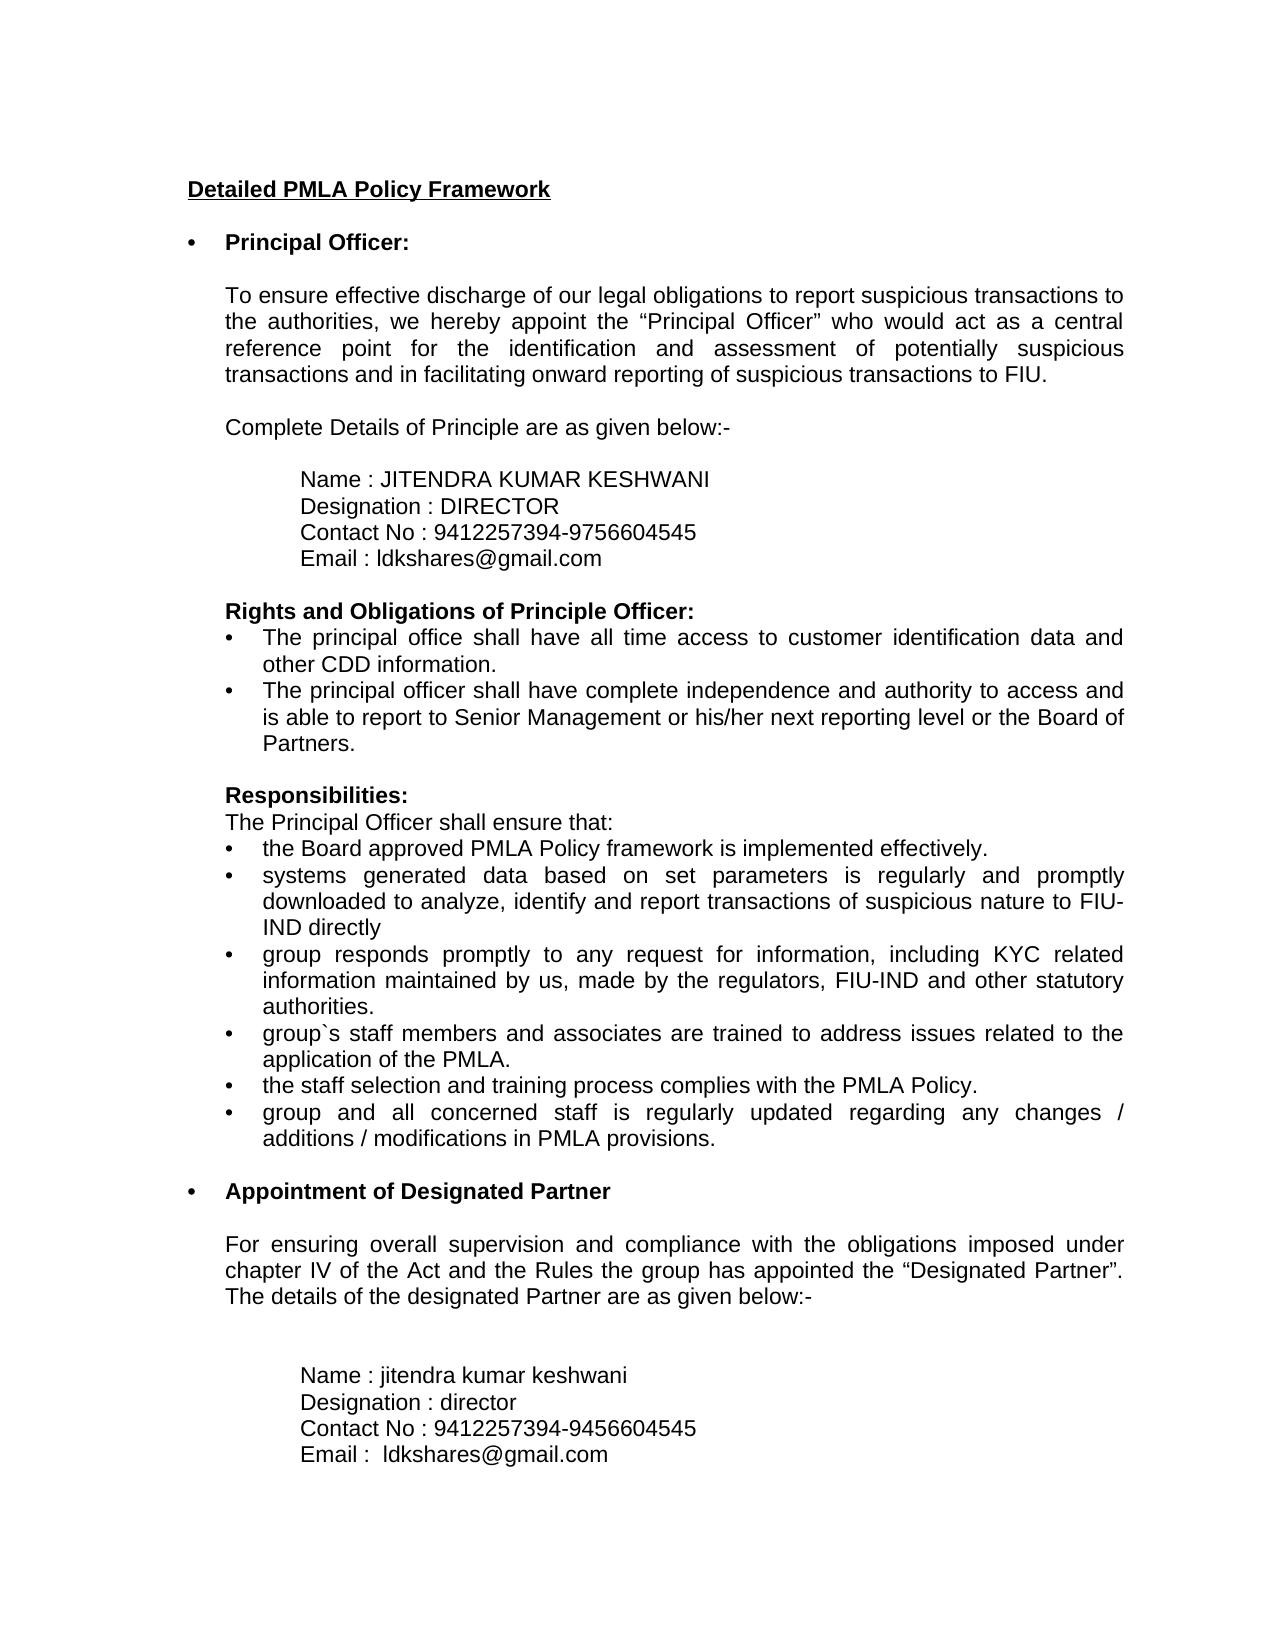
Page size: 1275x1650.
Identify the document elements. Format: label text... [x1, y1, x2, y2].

list The principal office shall have all time access to customer identification data and other CDD information. [225, 624, 1125, 677]
text Designation : director [225, 1389, 1125, 1415]
text The Principal Officer shall ensure that: [150, 809, 1125, 835]
text Detailed PMLA Policy Framework [150, 176, 1125, 203]
list group and all concerned staff is regularly updated regarding any changes / additions / modifications in PMLA provisions. [225, 1099, 1125, 1151]
text To ensure effective discharge of our legal obligations to report suspicious transactions to the authorities, we hereby appoint the “Principal Officer” who would act as a central reference point for the identification and assessment of potentially suspicious transactions and in facilitating onward reporting of suspicious transactions to FIU. [225, 282, 1125, 387]
text Name : jitendra kumar keshwani [225, 1362, 1125, 1389]
list group`s staff members and associates are trained to address issues related to the application of the PMLA. [225, 1020, 1125, 1072]
list the Board approved PMLA Policy framework is implemented effectively. [225, 835, 1125, 862]
list Appointment of Designated Partner [187, 1178, 1125, 1204]
text For ensuring overall supervision and compliance with the obligations imposed under chapter IV of the Act and the Rules the group has appointed the “Designated Partner”. The details of the designated Partner are as given below:- [225, 1231, 1125, 1309]
list the staff selection and training process complies with the PMLA Policy. [225, 1072, 1125, 1099]
text Name : JITENDRA KUMAR KESHWANI [225, 466, 1125, 493]
list group responds promptly to any request for information, including KYC related information maintained by us, made by the regulators, FIU-IND and other statutory authorities. [225, 941, 1125, 1020]
text Email : ldkshares@gmail.com [225, 1441, 1125, 1468]
list Principal Officer: [187, 229, 1125, 255]
text Contact No : 9412257394-9756604545 [225, 519, 1125, 545]
text Rights and Obligations of Principle Officer: [150, 598, 1125, 624]
text Email : ldkshares@gmail.com [225, 545, 1125, 572]
text Complete Details of Principle are as given below:- [150, 413, 1125, 440]
list The principal officer shall have complete independence and authority to access and is able to report to Senior Management or his/her next reporting level or the Board of Partners. [225, 677, 1125, 756]
list systems generated data based on set parameters is regularly and promptly downloaded to analyze, identify and report transactions of suspicious nature to FIU-IND directly [225, 862, 1125, 941]
text Designation : DIRECTOR [225, 493, 1125, 519]
text Contact No : 9412257394-9456604545 [225, 1415, 1125, 1441]
text Responsibilities: [150, 782, 1125, 809]
